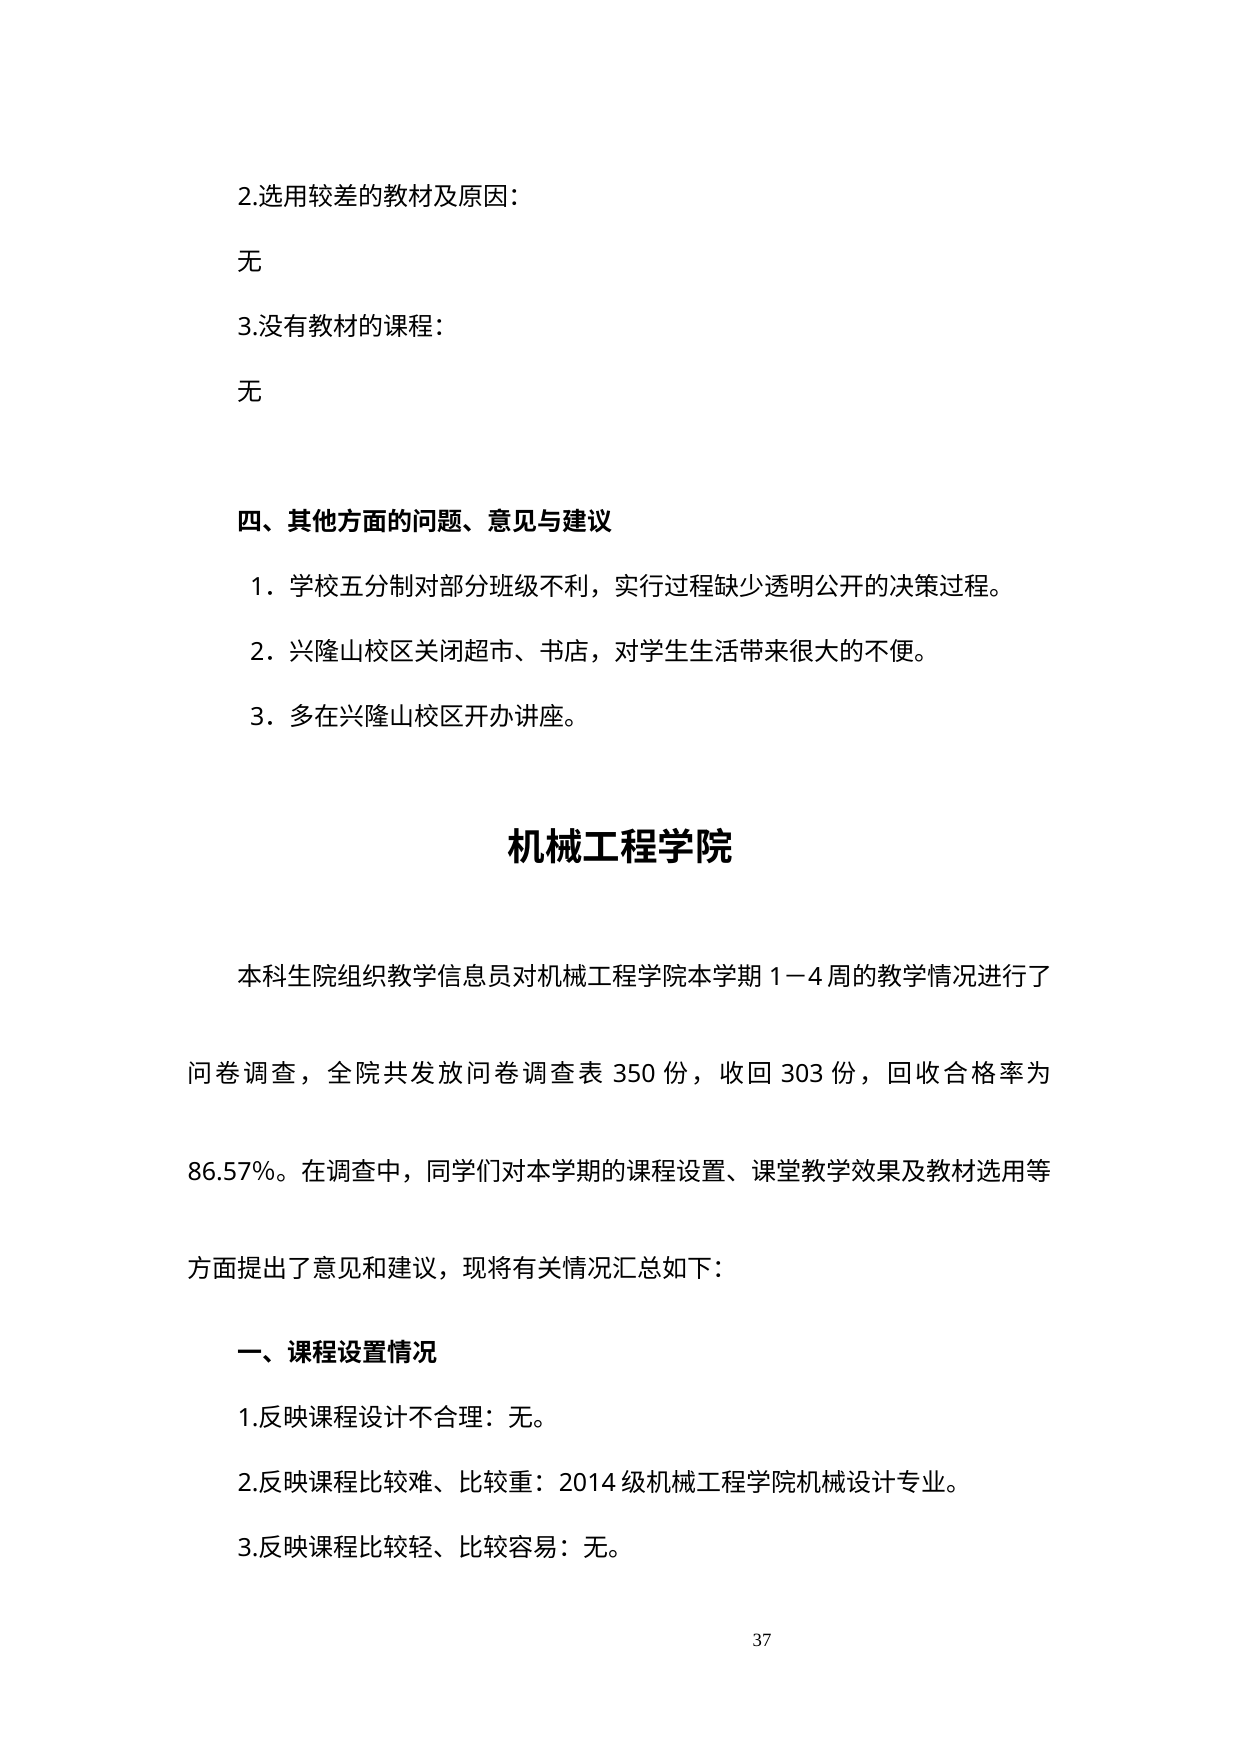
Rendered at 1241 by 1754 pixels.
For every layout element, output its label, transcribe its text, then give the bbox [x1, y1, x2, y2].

text 2．兴隆山校区关闭超市、书店，对学生生活带来很大的不便。 [187, 617, 1053, 682]
text 3.反映课程比较轻、比较容易：无。 [187, 1513, 1053, 1578]
text 2.选用较差的教材及原因： [187, 162, 1053, 227]
text 3．多在兴隆山校区开办讲座。 [187, 682, 1053, 747]
text 一、课程设置情况 [187, 1318, 1053, 1383]
text 无 [187, 227, 1053, 292]
text 无 [187, 357, 1053, 422]
text 本科生院组织教学信息员对机械工程学院本学期1－4周的教学情况进行了问卷调查，全院共发放问卷调查表350份，收回303份，回收合格率为86.57％。在调查中，同学们对本学期的课程设置、课堂教学效果及教材选用等方面提出了意见和建议，现将有关情况汇总如下： [187, 942, 1053, 1299]
text 1．学校五分制对部分班级不利，实行过程缺少透明公开的决策过程。 [187, 552, 1053, 617]
text 2.反映课程比较难、比较重：2014级机械工程学院机械设计专业。 [187, 1448, 1053, 1513]
text 四、其他方面的问题、意见与建议 [187, 487, 1053, 552]
text 3.没有教材的课程： [187, 292, 1053, 357]
text 机械工程学院 [187, 812, 1053, 877]
text 1.反映课程设计不合理：无。 [187, 1383, 1053, 1448]
